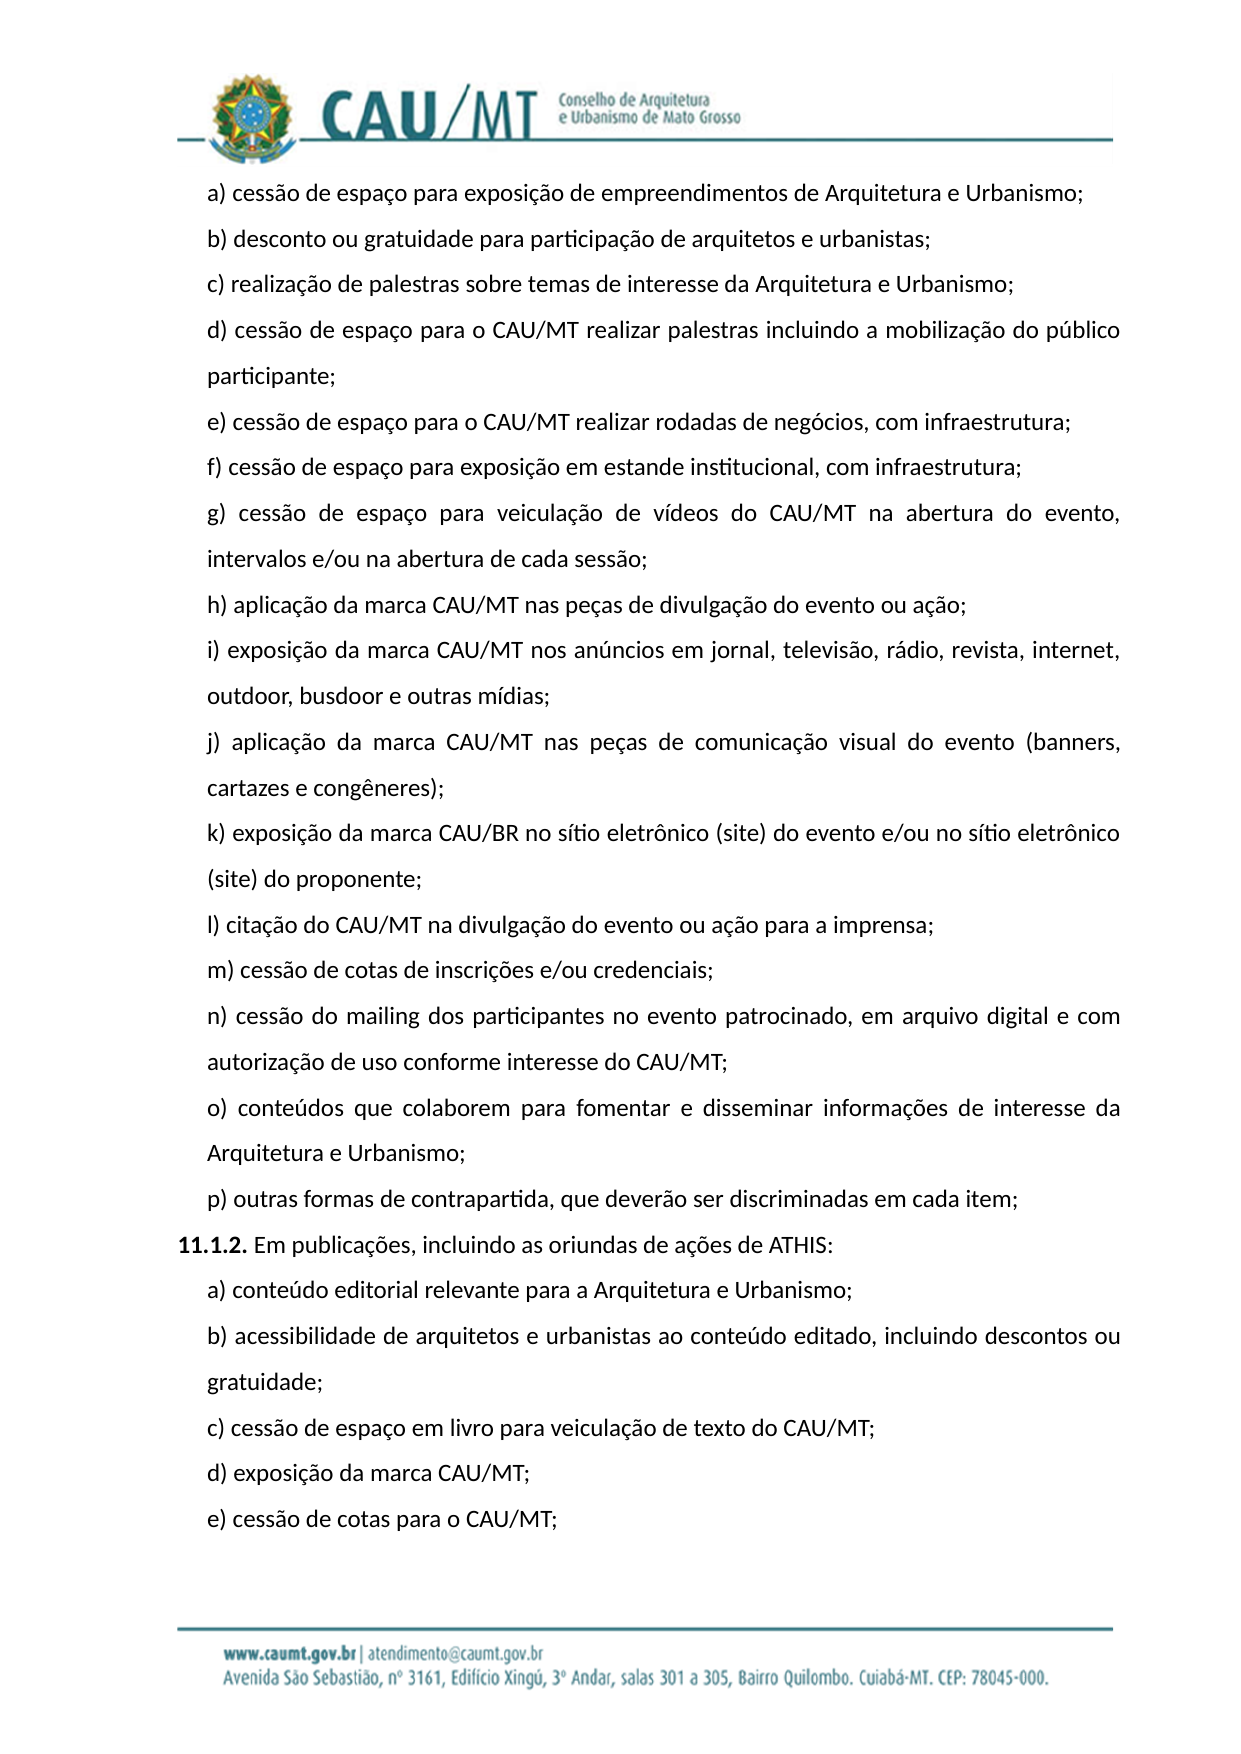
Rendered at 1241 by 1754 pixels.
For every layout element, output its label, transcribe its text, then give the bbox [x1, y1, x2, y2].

text a) cessão de espaço para exposição de empreendimentos de Arquitetura e Urbanismo; [207, 177, 1122, 208]
text e) cessão de espaço para o CAU/MT realizar rodadas de negócios, com infraestrutura; [207, 406, 1122, 436]
text l) citação do CAU/MT na divulgação do evento ou ação para a imprensa; [207, 909, 1122, 939]
text b) acessibilidade de arquitetos e urbanistas ao conteúdo editado, incluindo descontos ou gratuidade; [207, 1320, 1122, 1397]
text d) cessão de espaço para o CAU/MT realizar palestras incluindo a mobilização do público participante; [207, 314, 1122, 391]
text p) outras formas de contrapartida, que deverão ser discriminadas em cada item; [207, 1183, 1122, 1214]
text h) aplicação da marca CAU/MT nas peças de divulgação do evento ou ação; [207, 589, 1122, 619]
text b) desconto ou gratuidade para participação de arquitetos e urbanistas; [207, 223, 1122, 253]
text m) cessão de cotas de inscrições e/ou credenciais; [207, 954, 1122, 985]
text o) conteúdos que colaborem para fomentar e disseminar informações de interesse da Arquitetura e Urbanismo; [207, 1092, 1122, 1168]
text c) cessão de espaço em livro para veiculação de texto do CAU/MT; [207, 1412, 1122, 1442]
text c) realização de palestras sobre temas de interesse da Arquitetura e Urbanismo; [207, 269, 1122, 299]
text f) cessão de espaço para exposição em estande institucional, com infraestrutura; [207, 452, 1122, 482]
text i) exposição da marca CAU/MT nos anúncios em jornal, televisão, rádio, revista, internet, outdoor, busdoor e outras mídias; [207, 634, 1122, 711]
text 11.1.2. Em publicações, incluindo as oriundas de ações de ATHIS: [177, 1229, 1122, 1259]
text a) conteúdo editorial relevante para a Arquitetura e Urbanismo; [207, 1275, 1122, 1305]
text g) cessão de espaço para veiculação de vídeos do CAU/MT na abertura do evento, intervalos e/ou na abertura de cada sessão; [207, 497, 1122, 573]
text n) cessão do mailing dos participantes no evento patrocinado, em arquivo digital e com autorização de uso conforme interesse do CAU/MT; [207, 1000, 1122, 1077]
text j) aplicação da marca CAU/MT nas peças de comunicação visual do evento (banners, cartazes e congêneres); [207, 726, 1122, 802]
picture [177, 73, 1114, 171]
text k) exposição da marca CAU/BR no sítio eletrônico (site) do evento e/ou no sítio eletrônico (site) do proponente; [207, 817, 1122, 894]
text e) cessão de cotas para o CAU/MT; [207, 1503, 1122, 1534]
text d) exposição da marca CAU/MT; [207, 1458, 1122, 1488]
picture [177, 1610, 1114, 1708]
